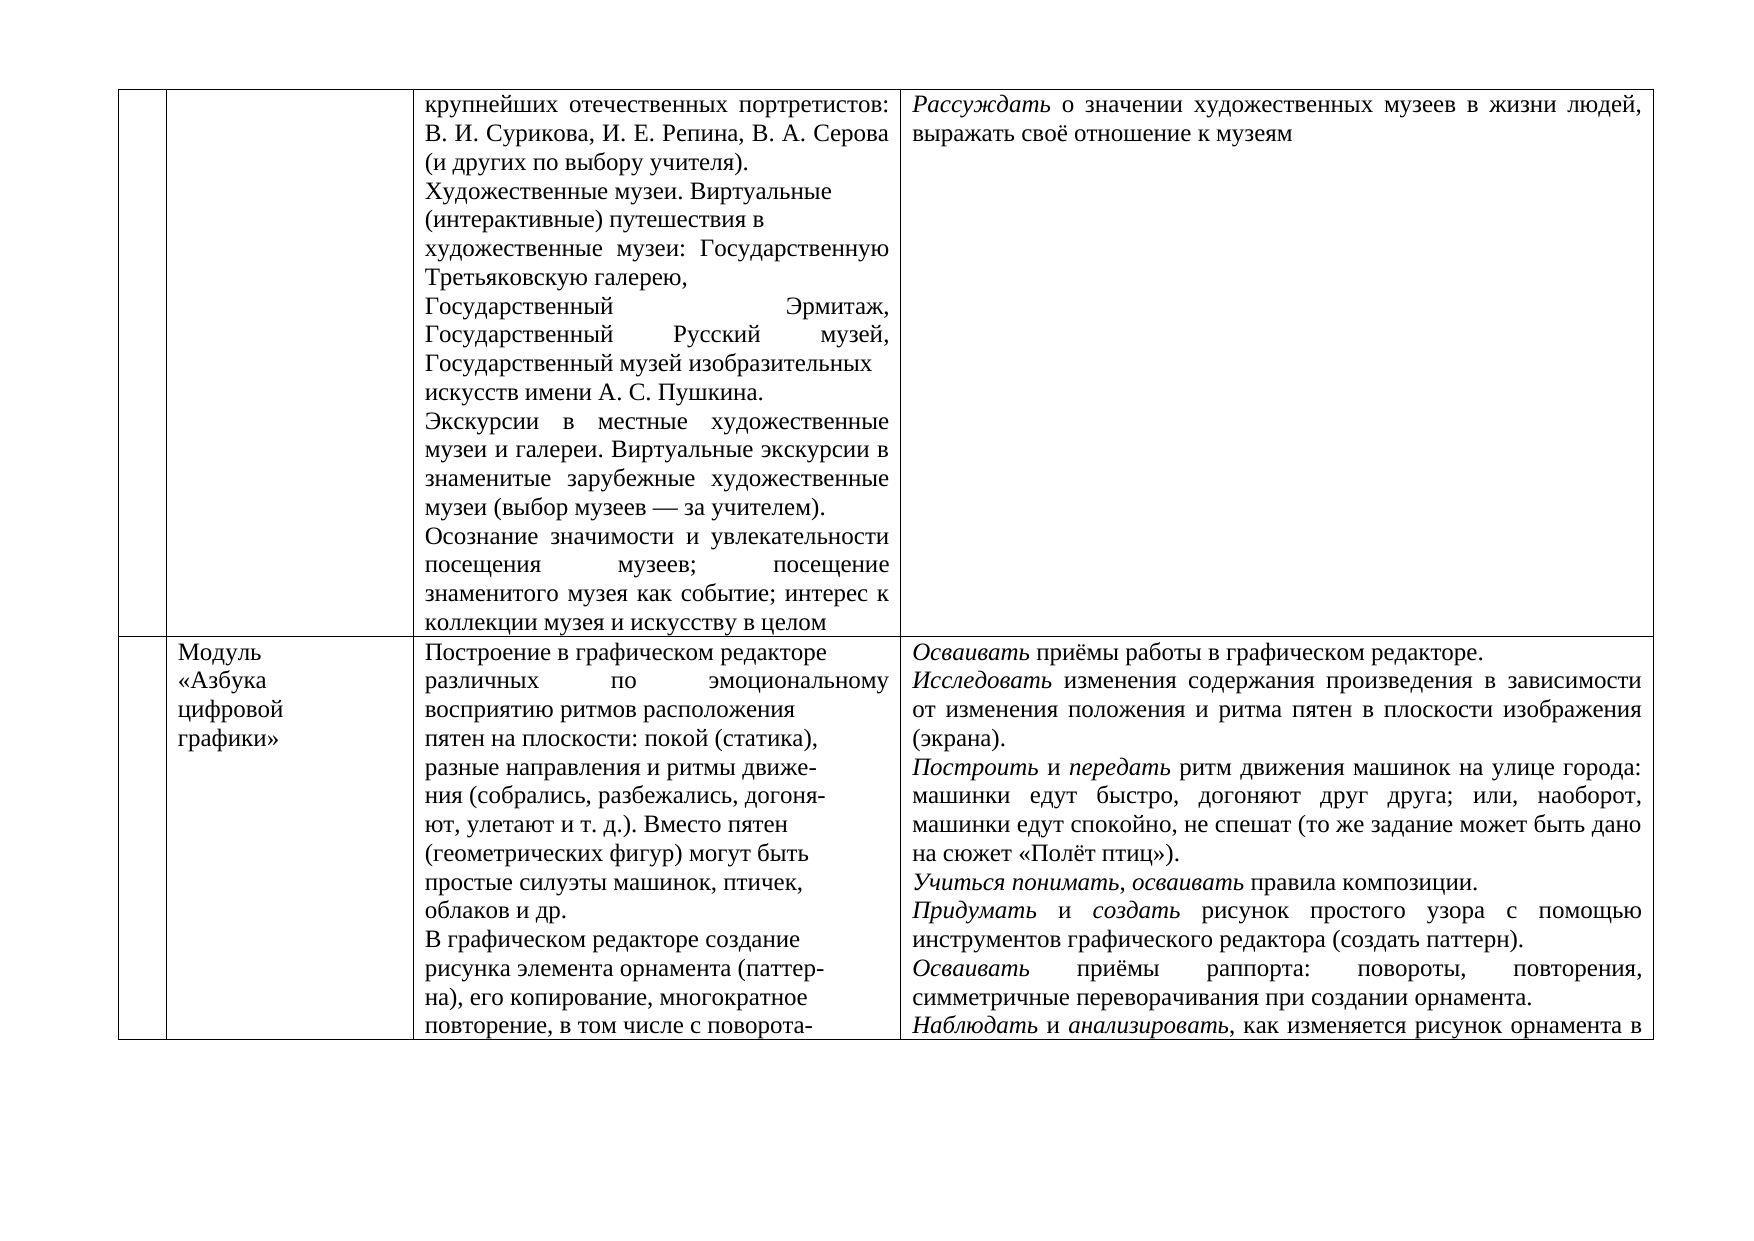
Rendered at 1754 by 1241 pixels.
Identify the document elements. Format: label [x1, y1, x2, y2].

table_cell [167, 90, 413, 636]
table_cell [414, 637, 900, 1039]
table_cell [901, 90, 1653, 636]
table_cell [167, 637, 413, 1039]
table_cell [119, 637, 166, 1039]
table_cell [119, 90, 166, 636]
table_cell [414, 90, 900, 636]
table_cell [901, 637, 1653, 1039]
